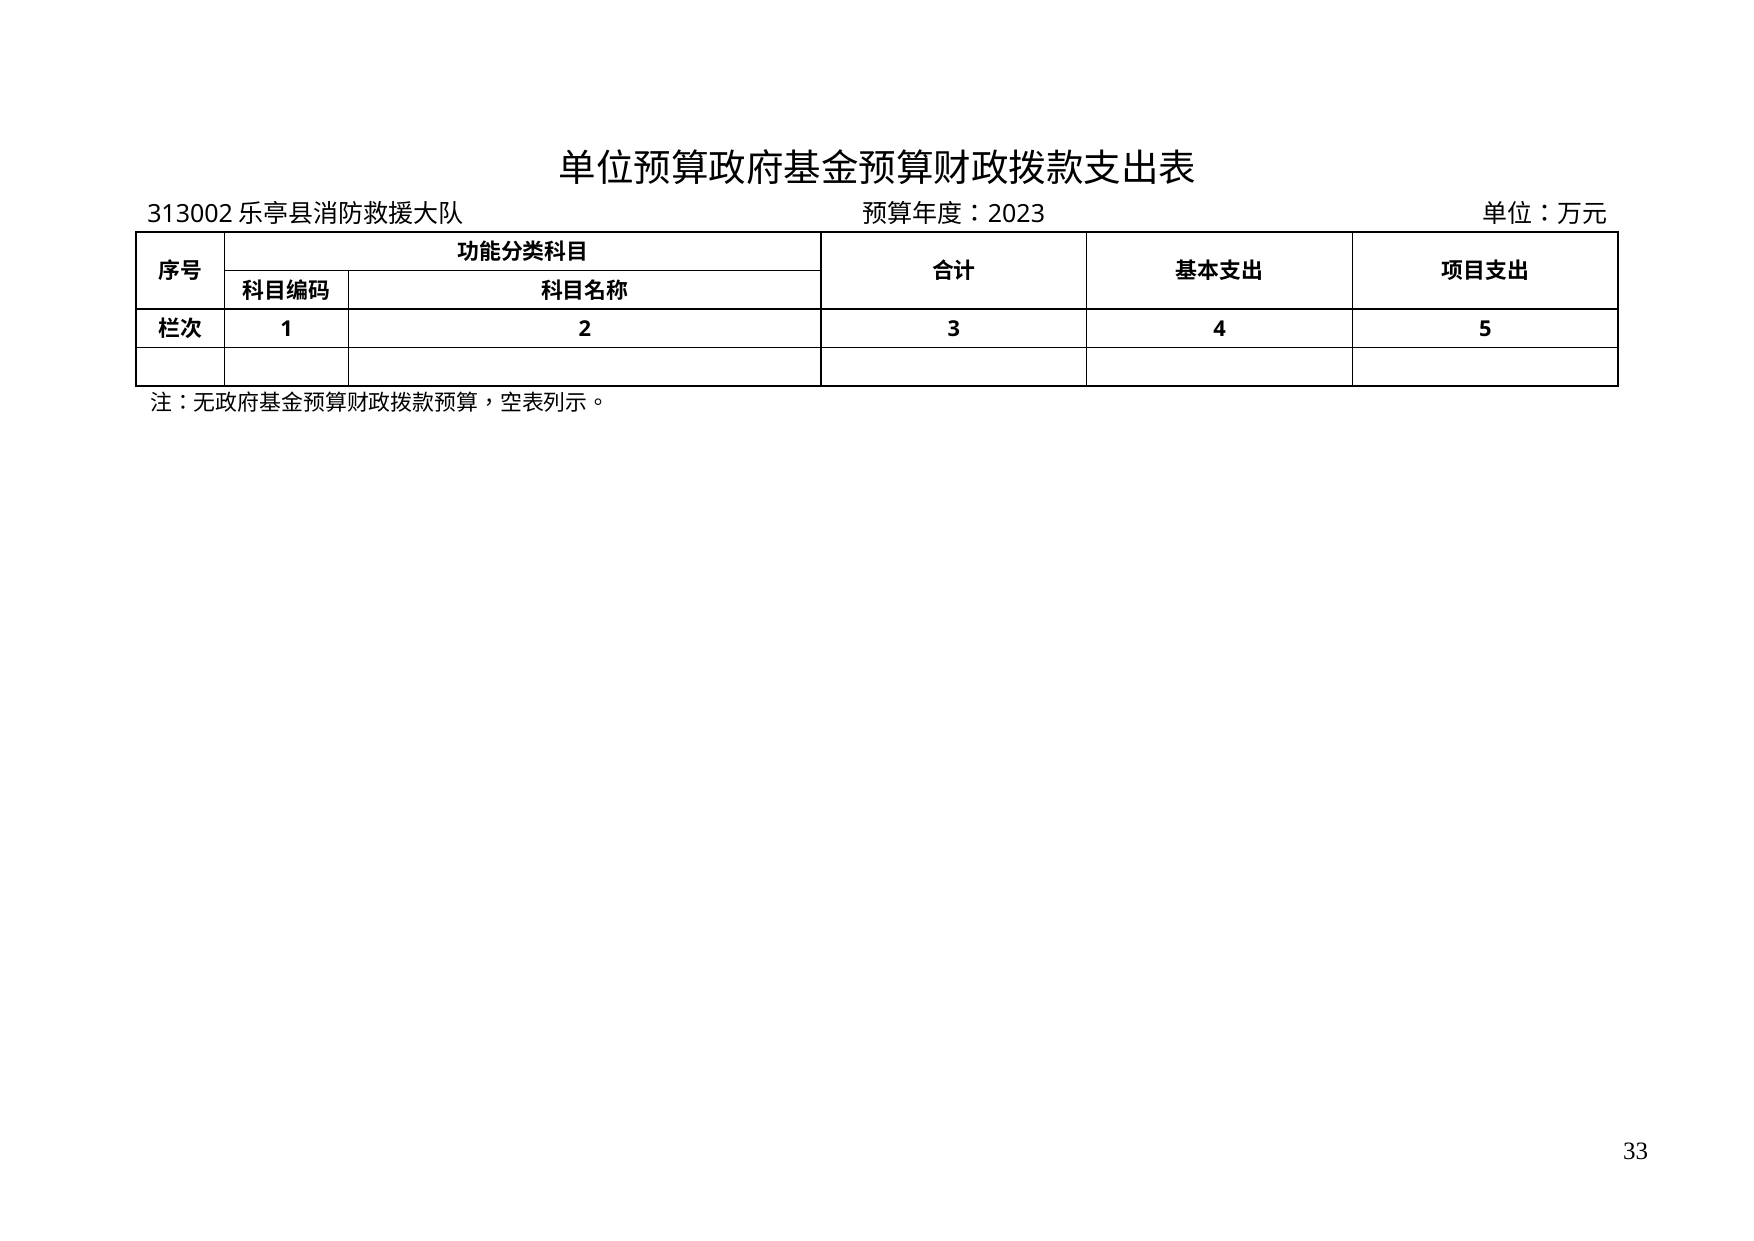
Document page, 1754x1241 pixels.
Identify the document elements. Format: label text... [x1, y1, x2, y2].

table_cell [137, 348, 224, 385]
table_cell 序号 [137, 233, 224, 308]
table_cell [1353, 348, 1617, 385]
table_cell 1 [225, 310, 348, 347]
table_cell [349, 348, 820, 385]
table_cell 功能分类科目 [225, 233, 820, 270]
text 注：无政府基金预算财政拨款预算，空表列示。 [106, 387, 1648, 416]
table_cell 合计 [822, 233, 1086, 308]
table_cell 基本支出 [1087, 233, 1352, 308]
table_cell 科目名称 [349, 271, 820, 308]
table_cell 5 [1353, 310, 1617, 347]
table_cell 3 [822, 310, 1086, 347]
text 单位预算政府基金预算财政拨款支出表 [106, 142, 1648, 193]
table_header 单位：万元 [1087, 195, 1617, 231]
table_header 313002乐亭县消防救援大队 [137, 195, 820, 231]
table_cell [1087, 348, 1352, 385]
table_cell 项目支出 [1353, 233, 1617, 308]
table_cell 4 [1087, 310, 1352, 347]
table_header 预算年度：2023 [822, 195, 1086, 231]
table_cell 科目编码 [225, 271, 348, 308]
table_cell 2 [349, 310, 820, 347]
table_cell [822, 348, 1086, 385]
table_cell [225, 348, 348, 385]
table_cell 栏次 [137, 310, 224, 347]
